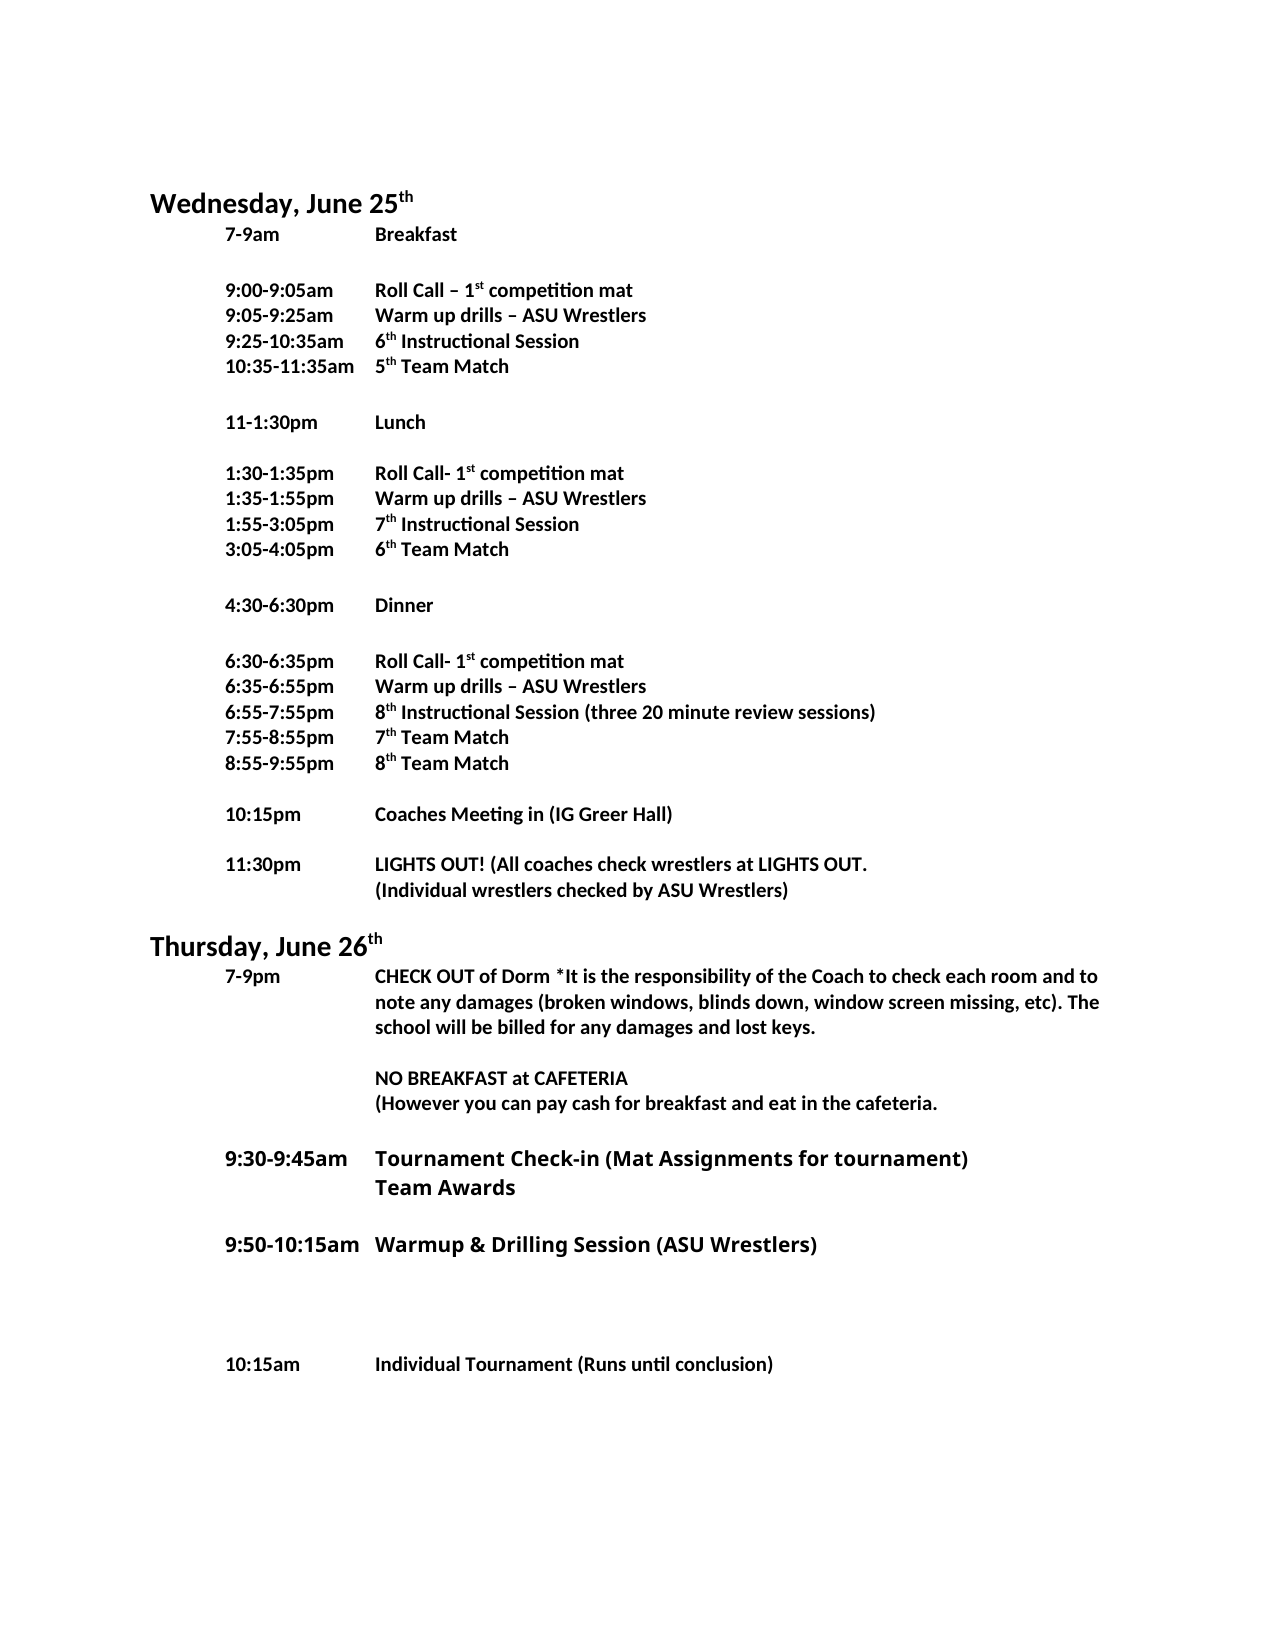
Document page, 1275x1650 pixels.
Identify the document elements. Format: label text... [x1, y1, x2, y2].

text 10:15am Individual Tournament (Runs until conclusion) [150, 1351, 1125, 1377]
text 9:25-10:35am 6th Instructional Session [150, 328, 1125, 353]
text 6:30-6:35pm Roll Call- 1st competition mat [150, 648, 1125, 674]
text 6:35-6:55pm Warm up drills – ASU Wrestlers [150, 674, 1125, 699]
text 7-9am Breakfast [150, 221, 1125, 247]
text Wednesday, June 25th [150, 186, 1125, 221]
text 6:55-7:55pm 8th Instructional Session (three 20 minute review sessions) [150, 699, 1125, 724]
text 1:30-1:35pm Roll Call- 1st competition mat [150, 460, 1125, 486]
text (Individual wrestlers checked by ASU Wrestlers) [150, 877, 1125, 902]
text 1:55-3:05pm 7th Instructional Session [150, 511, 1125, 536]
text 7-9pm CHECK OUT of Dorm *It is the responsibility of the Coach to check each room and to [150, 963, 1125, 989]
text 9:00-9:05am Roll Call – 1st competition mat [150, 277, 1125, 303]
text 9:50-10:15am Warmup & Drilling Session (ASU Wrestlers) [150, 1230, 1125, 1258]
text school will be billed for any damages and lost keys. [150, 1014, 1125, 1040]
text 8:55-9:55pm 8th Team Match [150, 750, 1125, 775]
text Team Awards [150, 1173, 1125, 1201]
text 11-1:30pm Lunch [150, 409, 1125, 435]
text 4:30-6:30pm Dinner [150, 592, 1125, 618]
text 9:30-9:45am Tournament Check-in (Mat Assignments for tournament) [150, 1144, 1125, 1173]
text 10:35-11:35am 5th Team Match [150, 353, 1125, 379]
text 10:15pm Coaches Meeting in (IG Greer Hall) [150, 801, 1125, 826]
text 7:55-8:55pm 7th Team Match [150, 724, 1125, 750]
text 3:05-4:05pm 6th Team Match [150, 536, 1125, 562]
text note any damages (broken windows, blinds down, window screen missing, etc). The [150, 989, 1125, 1014]
text 1:35-1:55pm Warm up drills – ASU Wrestlers [150, 486, 1125, 511]
text Thursday, June 26th [150, 928, 1125, 963]
text NO BREAKFAST at CAFETERIA [150, 1065, 1125, 1091]
text 9:05-9:25am Warm up drills – ASU Wrestlers [150, 303, 1125, 328]
text (However you can pay cash for breakfast and eat in the cafeteria. [150, 1091, 1125, 1116]
text 11:30pm LIGHTS OUT! (All coaches check wrestlers at LIGHTS OUT. [150, 852, 1125, 877]
